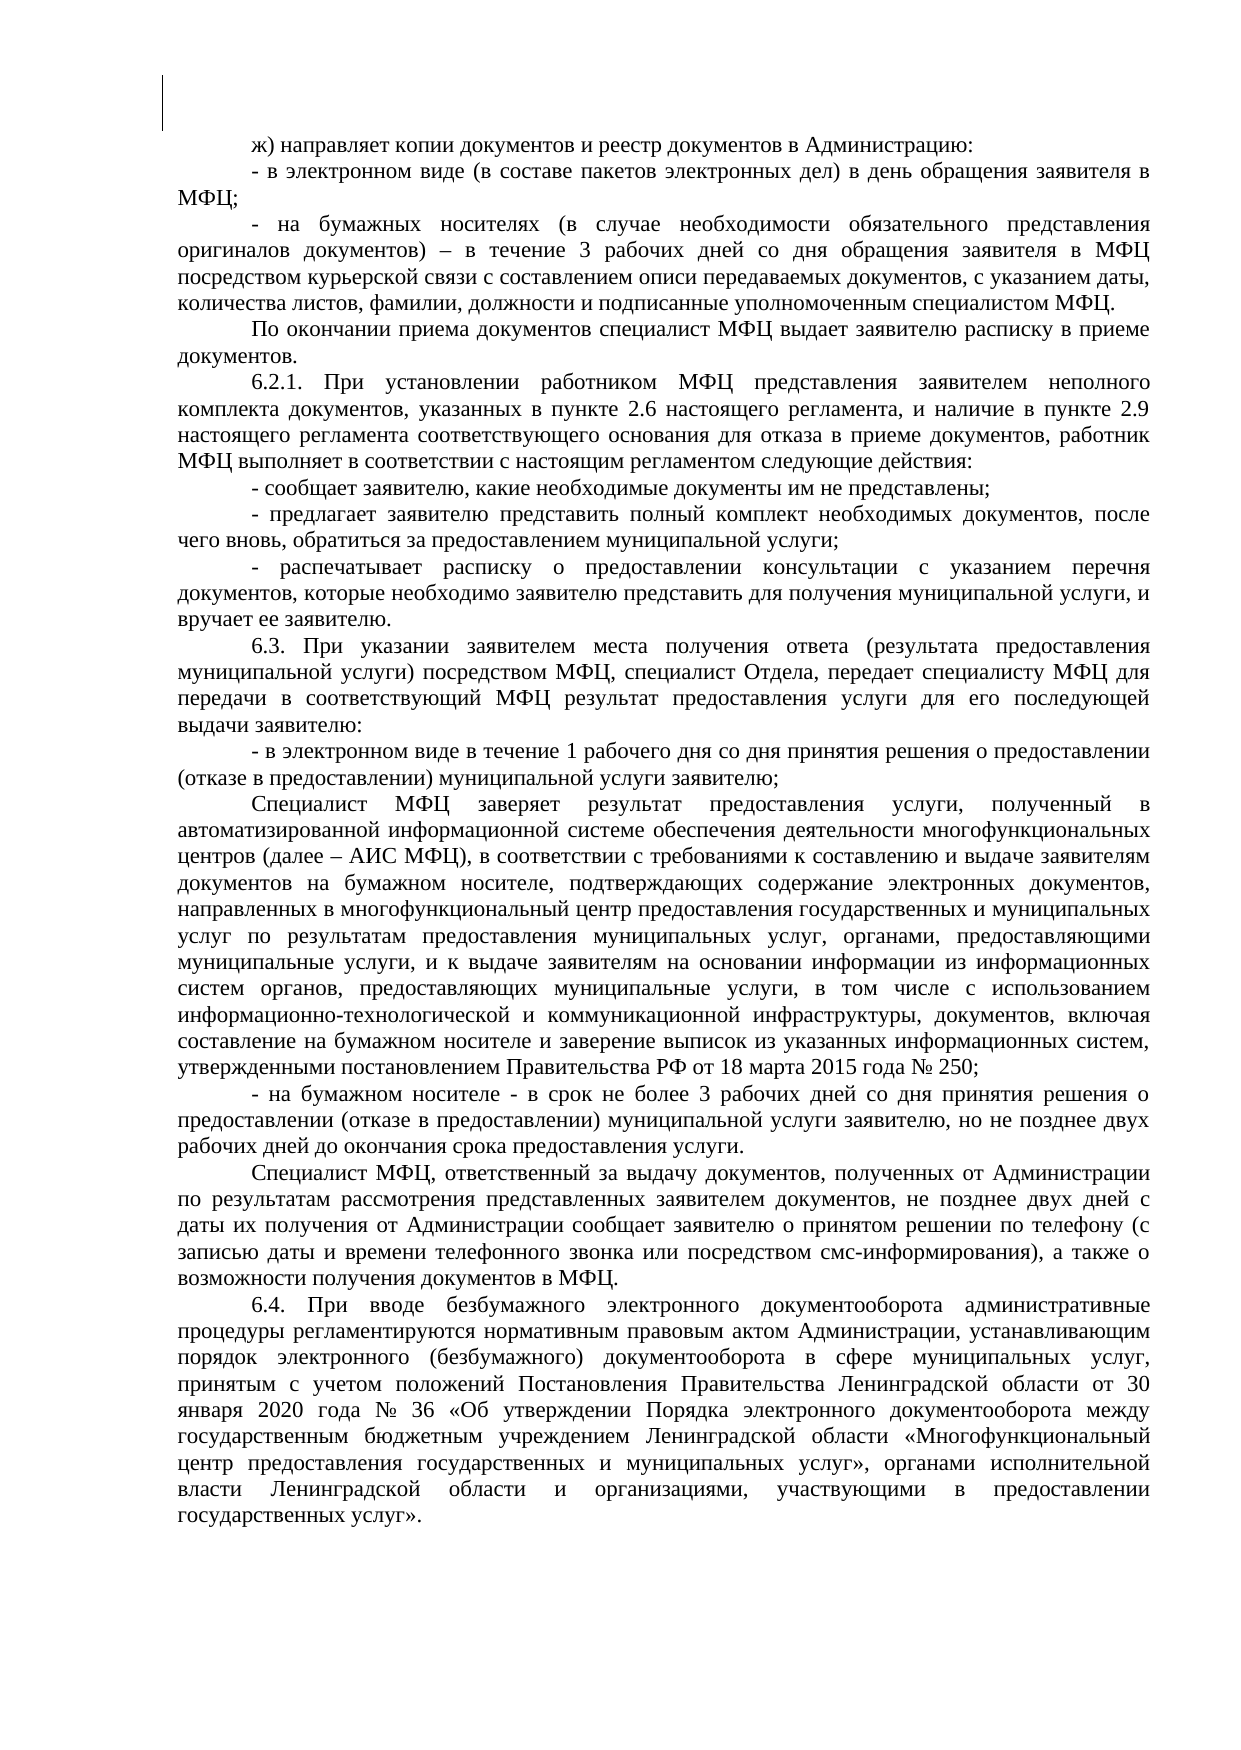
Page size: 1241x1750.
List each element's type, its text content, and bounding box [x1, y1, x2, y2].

text Специалист МФЦ, ответственный за выдачу документов, полученных от Администрации по результатам рассмотрения представленных заявителем документов, не позднее двух дней с даты их получения от Администрации сообщает заявителю о принятом решении по телефону (с записью даты и времени телефонного звонка или посредством смс-информирования), а также о возможности получения документов в МФЦ. [177, 1159, 1152, 1291]
text ж) направляет копии документов и реестр документов в Администрацию: [177, 131, 1152, 157]
text - на бумажном носителе - в срок не более 3 рабочих дней со дня принятия решения о предоставлении (отказе в предоставлении) муниципальной услуги заявителю, но не позднее двух рабочих дней до окончания срока предоставления услуги. [177, 1080, 1152, 1159]
text - предлагает заявителю представить полный комплект необходимых документов, после чего вновь, обратиться за предоставлением муниципальной услуги; [177, 500, 1152, 553]
text По окончании приема документов специалист МФЦ выдает заявителю расписку в приеме документов. [177, 316, 1152, 368]
text 6.3. При указании заявителем места получения ответа (результата предоставления муниципальной услуги) посредством МФЦ, специалист Отдела, передает специалисту МФЦ для передачи в соответствующий МФЦ результат предоставления услуги для его последующей выдачи заявителю: [177, 632, 1152, 737]
text 6.4. При вводе безбумажного электронного документооборота административные процедуры регламентируются нормативным правовым актом Администрации, устанавливающим порядок электронного (безбумажного) документооборота в сфере муниципальных услуг, принятым с учетом положений Постановления Правительства Ленинградской области от 30 января 2020 года № 36 «Об утверждении Порядка электронного документооборота между государственным бюджетным учреждением Ленинградской области «Многофункциональный центр предоставления государственных и муниципальных услуг», органами исполнительной власти Ленинградской области и организациями, участвующими в предоставлении государственных услуг». [177, 1291, 1152, 1528]
text - на бумажных носителях (в случае необходимости обязательного представления оригиналов документов) – в течение 3 рабочих дней со дня обращения заявителя в МФЦ посредством курьерской связи с составлением описи передаваемых документов, с указанием даты, количества листов, фамилии, должности и подписанные уполномоченным специалистом МФЦ. [177, 210, 1152, 316]
text - сообщает заявителю, какие необходимые документы им не представлены; [177, 474, 1152, 500]
text - в электронном виде (в составе пакетов электронных дел) в день обращения заявителя в МФЦ; [177, 157, 1152, 210]
text - в электронном виде в течение 1 рабочего дня со дня принятия решения о предоставлении (отказе в предоставлении) муниципальной услуги заявителю; [177, 737, 1152, 790]
text Специалист МФЦ заверяет результат предоставления услуги, полученный в автоматизированной информационной системе обеспечения деятельности многофункциональных центров (далее – АИС МФЦ), в соответствии с требованиями к составлению и выдаче заявителям документов на бумажном носителе, подтверждающих содержание электронных документов, направленных в многофункциональный центр предоставления государственных и муниципальных услуг по результатам предоставления муниципальных услуг, органами, предоставляющими муниципальные услуги, и к выдаче заявителям на основании информации из информационных систем органов, предоставляющих муниципальные услуги, в том числе с использованием информационно-технологической и коммуникационной инфраструктуры, документов, включая составление на бумажном носителе и заверение выписок из указанных информационных систем, утвержденными постановлением Правительства РФ от 18 марта 2015 года № 250; [177, 790, 1152, 1080]
text - распечатывает расписку о предоставлении консультации с указанием перечня документов, которые необходимо заявителю представить для получения муниципальной услуги, и вручает ее заявителю. [177, 553, 1152, 632]
text 6.2.1. При установлении работником МФЦ представления заявителем неполного комплекта документов, указанных в пункте 2.6 настоящего регламента, и наличие в пункте 2.9 настоящего регламента соответствующего основания для отказа в приеме документов, работник МФЦ выполняет в соответствии с настоящим регламентом следующие действия: [177, 368, 1152, 474]
